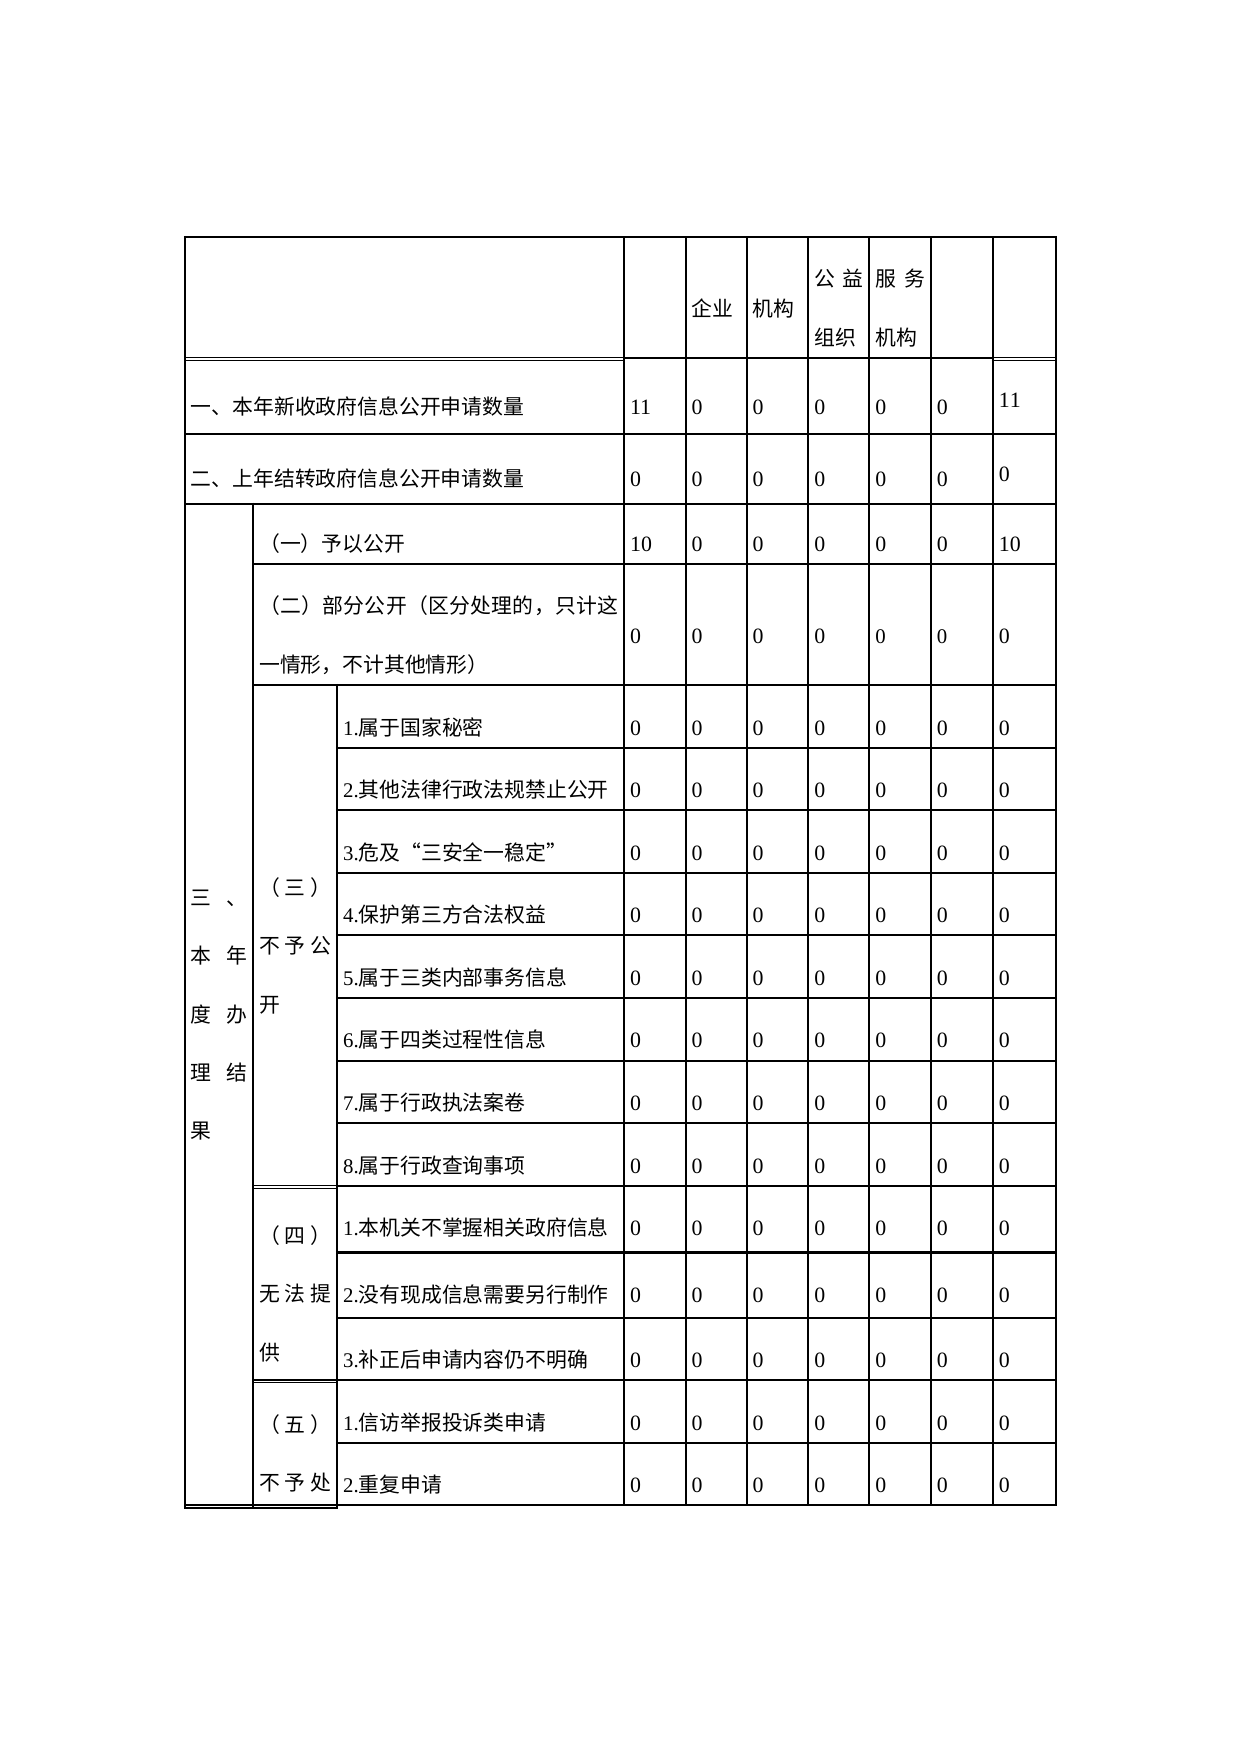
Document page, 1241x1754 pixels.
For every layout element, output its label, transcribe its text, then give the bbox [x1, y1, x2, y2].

table_cell 社会公益组织 [809, 238, 868, 357]
table_cell 0 [994, 1319, 1055, 1379]
table_cell 0 [932, 999, 992, 1059]
table_cell 0 [809, 1444, 868, 1504]
table_cell （一）予以公开 [254, 505, 623, 563]
table_cell 0 [809, 1319, 868, 1379]
table_cell 0 [870, 435, 930, 503]
table_cell 0 [748, 1062, 807, 1122]
table_cell 0 [687, 1124, 746, 1185]
table_cell 0 [625, 1381, 685, 1442]
table_cell 0 [687, 1381, 746, 1442]
table_cell 0 [994, 1444, 1055, 1504]
table_cell 0 [932, 749, 992, 809]
table_cell 0 [932, 1444, 992, 1504]
table_cell 0 [932, 1187, 992, 1251]
table_cell 0 [994, 565, 1055, 684]
table_cell 3.危及“三安全一稳定” [338, 811, 623, 872]
table_cell 0 [870, 999, 930, 1059]
table_cell 0 [809, 435, 868, 503]
table_cell 0 [994, 1187, 1055, 1251]
table_cell 0 [809, 1254, 868, 1317]
table_cell 0 [809, 1124, 868, 1185]
table_cell 0 [809, 749, 868, 809]
table_cell 0 [748, 505, 807, 563]
table_cell （三）不予公开 [254, 686, 336, 1185]
table_cell 3.补正后申请内容仍不明确 [338, 1319, 623, 1379]
table_cell 1.属于国家秘密 [338, 686, 623, 747]
table_cell 科研 机构 [748, 238, 807, 357]
table_cell 0 [748, 686, 807, 747]
table_cell 其他 [932, 238, 992, 357]
table_cell 0 [748, 1381, 807, 1442]
table_cell 0 [870, 505, 930, 563]
table_cell 0 [687, 811, 746, 872]
table_cell 0 [870, 686, 930, 747]
table_cell 0 [687, 435, 746, 503]
table_cell 0 [748, 565, 807, 684]
table_cell 0 [809, 999, 868, 1059]
table_cell 0 [687, 359, 746, 433]
table_cell （四）无法提供 [254, 1189, 336, 1379]
table_cell 0 [932, 1124, 992, 1185]
table_cell 0 [687, 999, 746, 1059]
table_cell 0 [748, 1319, 807, 1379]
table_cell 4.保护第三方合法权益 [338, 874, 623, 934]
table_cell 0 [625, 811, 685, 872]
table_cell 0 [870, 811, 930, 872]
table_cell 0 [870, 1254, 930, 1317]
table_cell 0 [687, 1187, 746, 1251]
table_cell 1.信访举报投诉类申请 [338, 1381, 623, 1442]
table_cell 2.重复申请 [338, 1444, 623, 1504]
table_cell 0 [994, 936, 1055, 997]
table_cell （二）部分公开（区分处理的，只计这一情形，不计其他情形） [254, 565, 623, 684]
table_cell 0 [994, 435, 1055, 503]
table_cell 6.属于四类过程性信息 [338, 999, 623, 1059]
table_cell 0 [748, 874, 807, 934]
table_cell 0 [994, 811, 1055, 872]
table_cell 0 [870, 749, 930, 809]
table_cell 0 [932, 811, 992, 872]
table_cell 0 [932, 1254, 992, 1317]
table_cell 0 [625, 686, 685, 747]
table_cell 0 [994, 749, 1055, 809]
table_cell 0 [748, 1124, 807, 1185]
table_cell 0 [994, 1062, 1055, 1122]
table_cell 0 [994, 999, 1055, 1059]
table_cell 5.属于三类内部事务信息 [338, 936, 623, 997]
table_cell 商业 企业 [687, 238, 746, 357]
table_cell 0 [809, 1062, 868, 1122]
table_cell 0 [994, 686, 1055, 747]
table_cell 0 [748, 936, 807, 997]
table_cell 10 [994, 505, 1055, 563]
table_cell 0 [687, 686, 746, 747]
table_cell 0 [994, 1381, 1055, 1442]
table_cell 2.没有现成信息需要另行制作 [338, 1254, 623, 1317]
table_cell 0 [687, 749, 746, 809]
table_cell 11 [625, 359, 685, 433]
table_cell 二、上年结转政府信息公开申请数量 [186, 435, 623, 503]
table_cell 0 [932, 1381, 992, 1442]
table_cell 0 [932, 505, 992, 563]
table_cell 1.本机关不掌握相关政府信息 [338, 1187, 623, 1251]
table_cell 0 [625, 749, 685, 809]
table_cell 0 [932, 1062, 992, 1122]
table_cell 7.属于行政执法案卷 [338, 1062, 623, 1122]
table_cell 0 [748, 435, 807, 503]
table_cell 0 [748, 1444, 807, 1504]
table_cell 0 [932, 874, 992, 934]
table_cell 8.属于行政查询事项 [338, 1124, 623, 1185]
table_cell 0 [932, 936, 992, 997]
table_cell 0 [687, 1444, 746, 1504]
table_cell 0 [932, 1319, 992, 1379]
table_cell 三、本年度办理结果 [186, 505, 252, 1504]
table_cell 0 [625, 1319, 685, 1379]
table_cell 0 [932, 565, 992, 684]
table_cell 10 [625, 505, 685, 563]
table_cell 0 [687, 936, 746, 997]
table_cell 0 [870, 359, 930, 433]
table_cell 0 [809, 1187, 868, 1251]
table_cell 0 [625, 1254, 685, 1317]
table_cell 0 [870, 565, 930, 684]
table_cell 0 [870, 874, 930, 934]
table_cell 0 [870, 936, 930, 997]
table_cell 0 [748, 749, 807, 809]
table_cell 0 [687, 505, 746, 563]
table_cell 0 [870, 1444, 930, 1504]
table_cell 0 [870, 1187, 930, 1251]
table_cell 0 [870, 1319, 930, 1379]
table_cell 一、本年新收政府信息公开申请数量 [186, 361, 623, 433]
table_cell 0 [809, 936, 868, 997]
table_cell 0 [625, 936, 685, 997]
table_cell 0 [994, 874, 1055, 934]
table_cell 0 [625, 1124, 685, 1185]
table_cell 0 [748, 1187, 807, 1251]
table_cell 0 [687, 1062, 746, 1122]
table_cell 0 [625, 1444, 685, 1504]
table_cell 0 [994, 1254, 1055, 1317]
table_cell 0 [809, 565, 868, 684]
table_cell 0 [625, 1062, 685, 1122]
table_cell 0 [932, 686, 992, 747]
table_cell 0 [625, 1187, 685, 1251]
table_cell 0 [625, 874, 685, 934]
table_cell 法律服务机构 [870, 238, 930, 357]
table_cell 0 [994, 1124, 1055, 1185]
table_cell 0 [687, 1254, 746, 1317]
table_cell 0 [687, 565, 746, 684]
table_cell 0 [625, 565, 685, 684]
table_cell 0 [625, 435, 685, 503]
table_cell 0 [809, 359, 868, 433]
table_cell 0 [748, 811, 807, 872]
table_cell 0 [809, 686, 868, 747]
table_cell 2.其他法律行政法规禁止公开 [338, 749, 623, 809]
table_cell （五）不予处理 [254, 1383, 336, 1504]
table_cell 0 [809, 505, 868, 563]
table_cell 0 [809, 811, 868, 872]
table_cell 0 [748, 999, 807, 1059]
table_cell 0 [625, 999, 685, 1059]
table_cell 0 [809, 1381, 868, 1442]
table_cell 0 [748, 359, 807, 433]
table_cell 0 [809, 874, 868, 934]
table_cell 0 [932, 359, 992, 433]
table_cell 0 [870, 1381, 930, 1442]
table_cell 0 [687, 1319, 746, 1379]
table_cell 0 [687, 874, 746, 934]
table_cell 0 [932, 435, 992, 503]
table_cell 11 [994, 361, 1055, 433]
table_cell 0 [748, 1254, 807, 1317]
table_cell 0 [870, 1124, 930, 1185]
table_cell 0 [870, 1062, 930, 1122]
